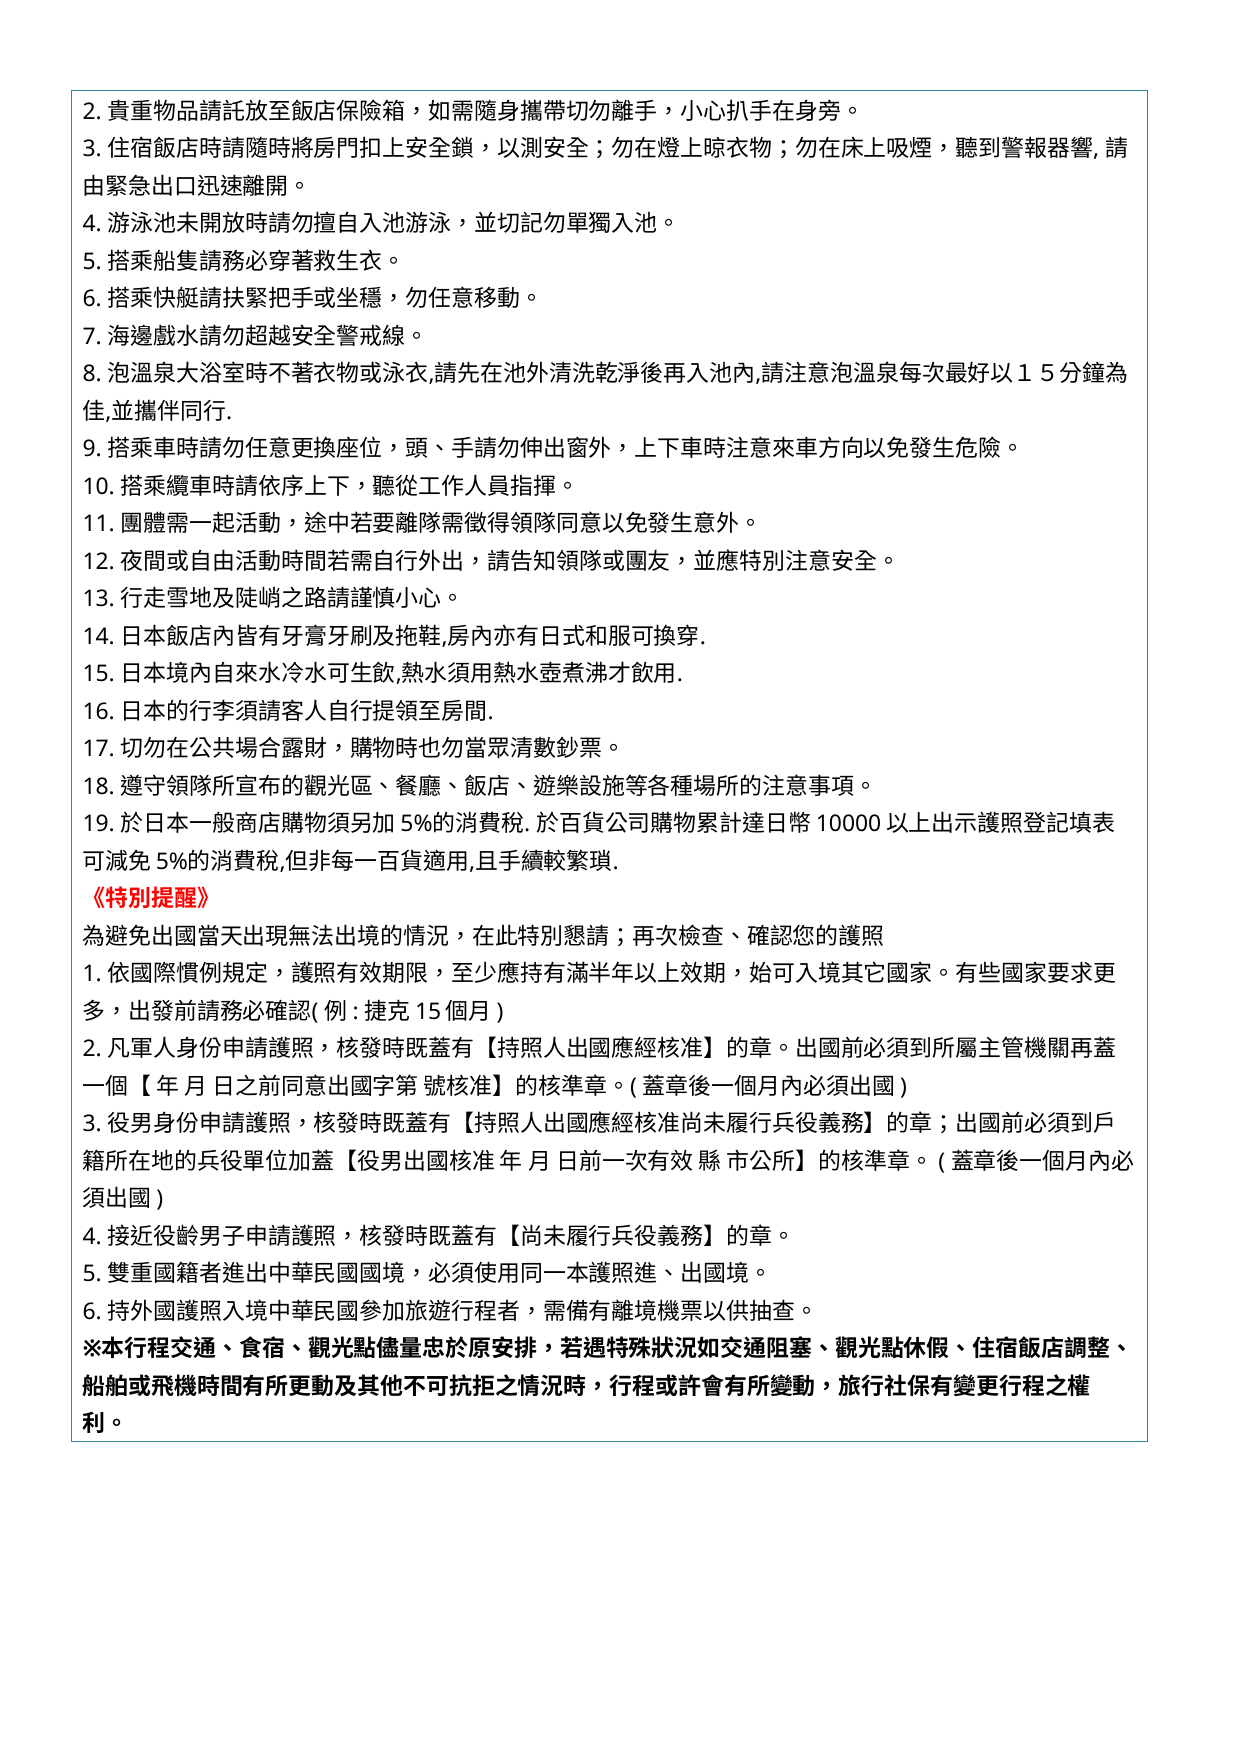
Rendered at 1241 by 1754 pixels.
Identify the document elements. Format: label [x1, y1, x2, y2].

table_cell [72, 91, 1147, 1441]
